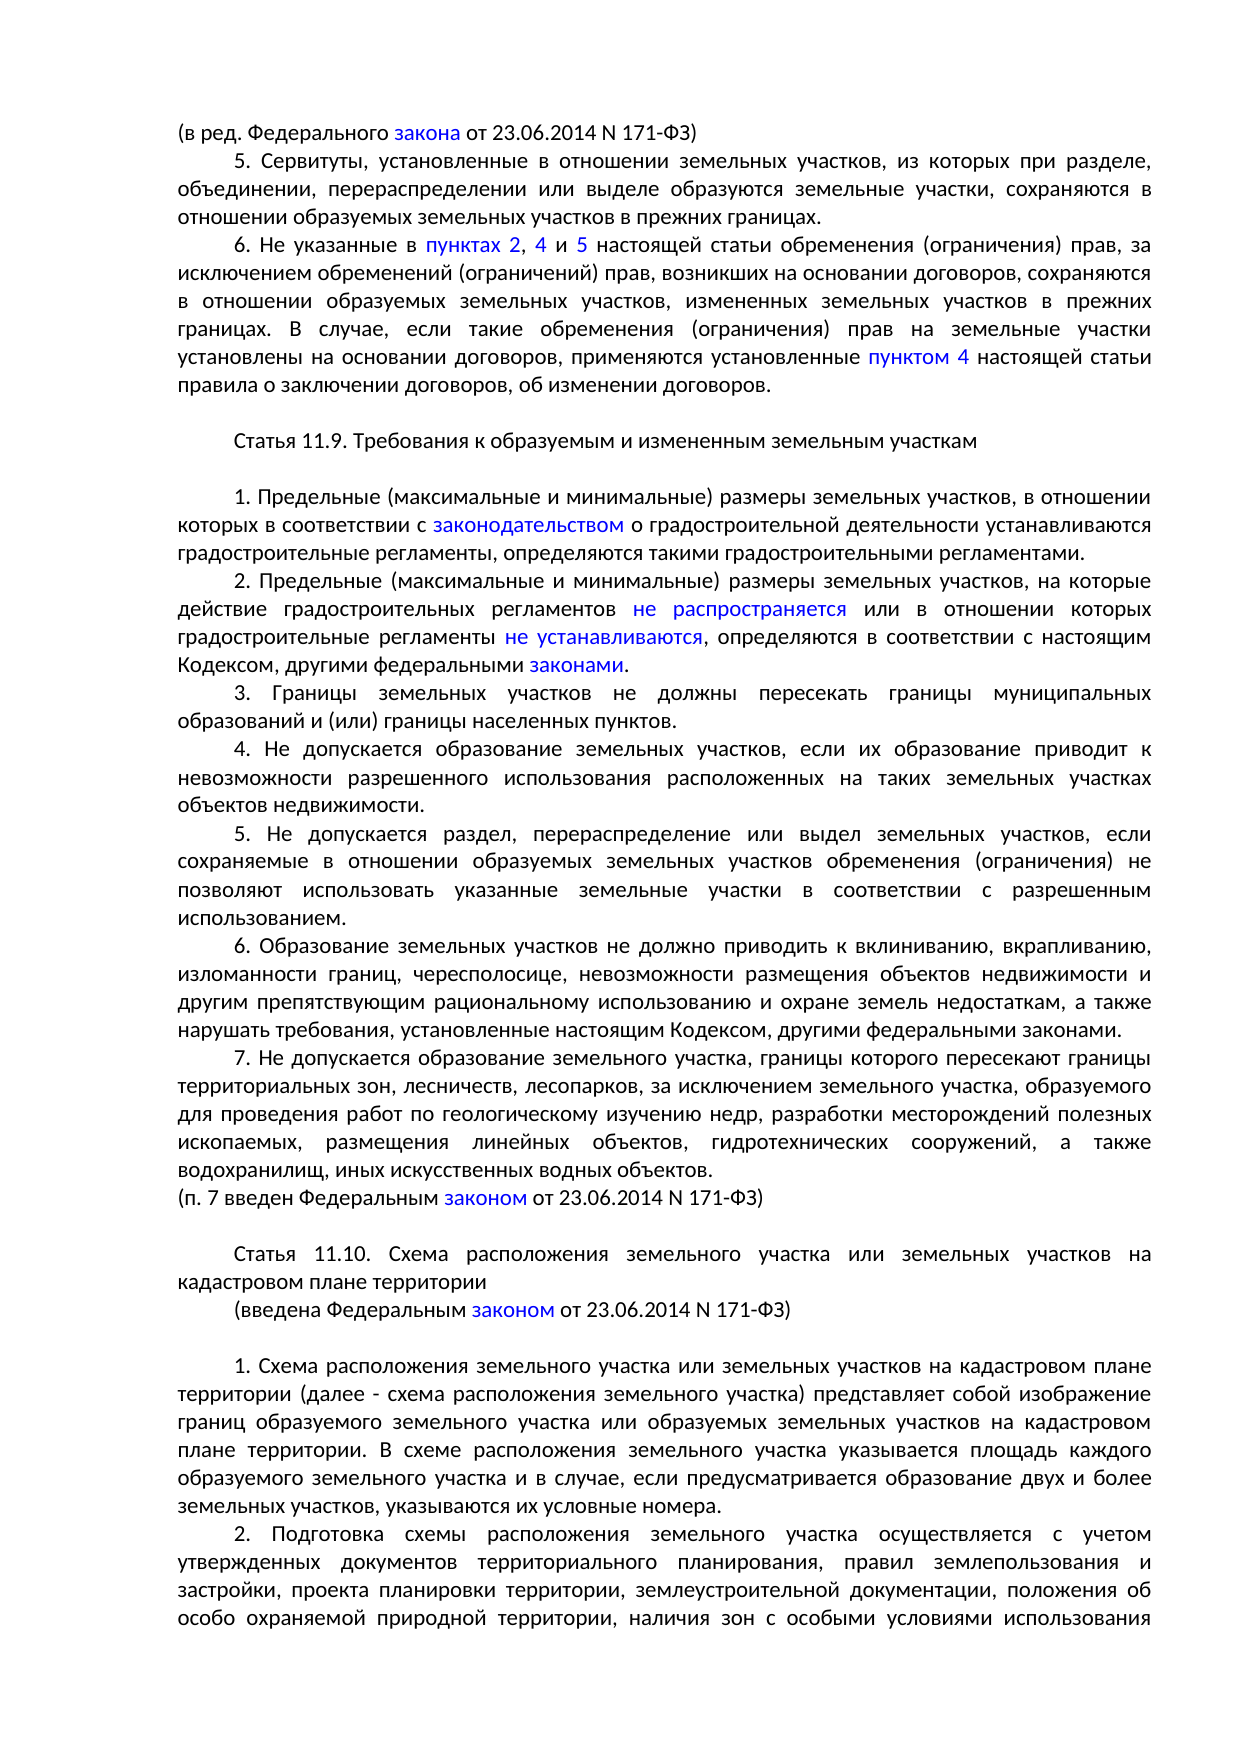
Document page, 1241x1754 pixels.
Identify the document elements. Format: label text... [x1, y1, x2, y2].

text Статья 11.10. Схема расположения земельного участка или земельных участков на кадастровом плане территории [177, 1239, 1152, 1295]
text 6. Не указанные в пунктах 2, 4 и 5 настоящей статьи обременения (ограничения) прав, за исключением обременений (ограничений) прав, возникших на основании договоров, сохраняются в отношении образуемых земельных участков, измененных земельных участков в прежних границах. В случае, если такие обременения (ограничения) прав на земельные участки установлены на основании договоров, применяются установленные пунктом 4 настоящей статьи правила о заключении договоров, об изменении договоров. [177, 230, 1152, 398]
text 2. Предельные (максимальные и минимальные) размеры земельных участков, на которые действие градостроительных регламентов не распространяется или в отношении которых градостроительные регламенты не устанавливаются, определяются в соответствии с настоящим Кодексом, другими федеральными законами. [177, 566, 1152, 678]
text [177, 1519, 1152, 1631]
text Статья 11.9. Требования к образуемым и измененным земельным участкам [177, 426, 1152, 454]
text 1. Предельные (максимальные и минимальные) размеры земельных участков, в отношении которых в соответствии с законодательством о градостроительной деятельности устанавливаются градостроительные регламенты, определяются такими градостроительными регламентами. [177, 482, 1152, 566]
text 6. Образование земельных участков не должно приводить к вклиниванию, вкрапливанию, изломанности границ, чересполосице, невозможности размещения объектов недвижимости и другим препятствующим рациональному использованию и охране земель недостаткам, а также нарушать требования, установленные настоящим Кодексом, другими федеральными законами. [177, 931, 1152, 1043]
text 5. Сервитуты, установленные в отношении земельных участков, из которых при разделе, объединении, перераспределении или выделе образуются земельные участки, сохраняются в отношении образуемых земельных участков в прежних границах. [177, 146, 1152, 230]
text 7. Не допускается образование земельного участка, границы которого пересекают границы территориальных зон, лесничеств, лесопарков, за исключением земельного участка, образуемого для проведения работ по геологическому изучению недр, разработки месторождений полезных ископаемых, размещения линейных объектов, гидротехнических сооружений, а также водохранилищ, иных искусственных водных объектов. [177, 1043, 1152, 1183]
text 1. Схема расположения земельного участка или земельных участков на кадастровом плане территории (далее - схема расположения земельного участка) представляет собой изображение границ образуемого земельного участка или образуемых земельных участков на кадастровом плане территории. В схеме расположения земельного участка указывается площадь каждого образуемого земельного участка и в случае, если предусматривается образование двух и более земельных участков, указываются их условные номера. [177, 1351, 1152, 1519]
text (введена Федеральным законом от 23.06.2014 N 171-ФЗ) [177, 1295, 1152, 1323]
text 3. Границы земельных участков не должны пересекать границы муниципальных образований и (или) границы населенных пунктов. [177, 678, 1152, 734]
text 4. Не допускается образование земельных участков, если их образование приводит к невозможности разрешенного использования расположенных на таких земельных участках объектов недвижимости. [177, 734, 1152, 819]
text 5. Не допускается раздел, перераспределение или выдел земельных участков, если сохраняемые в отношении образуемых земельных участков обременения (ограничения) не позволяют использовать указанные земельные участки в соответствии с разрешенным использованием. [177, 819, 1152, 931]
text (в ред. Федерального закона от 23.06.2014 N 171-ФЗ) [177, 118, 1152, 146]
text (п. 7 введен Федеральным законом от 23.06.2014 N 171-ФЗ) [177, 1183, 1152, 1211]
